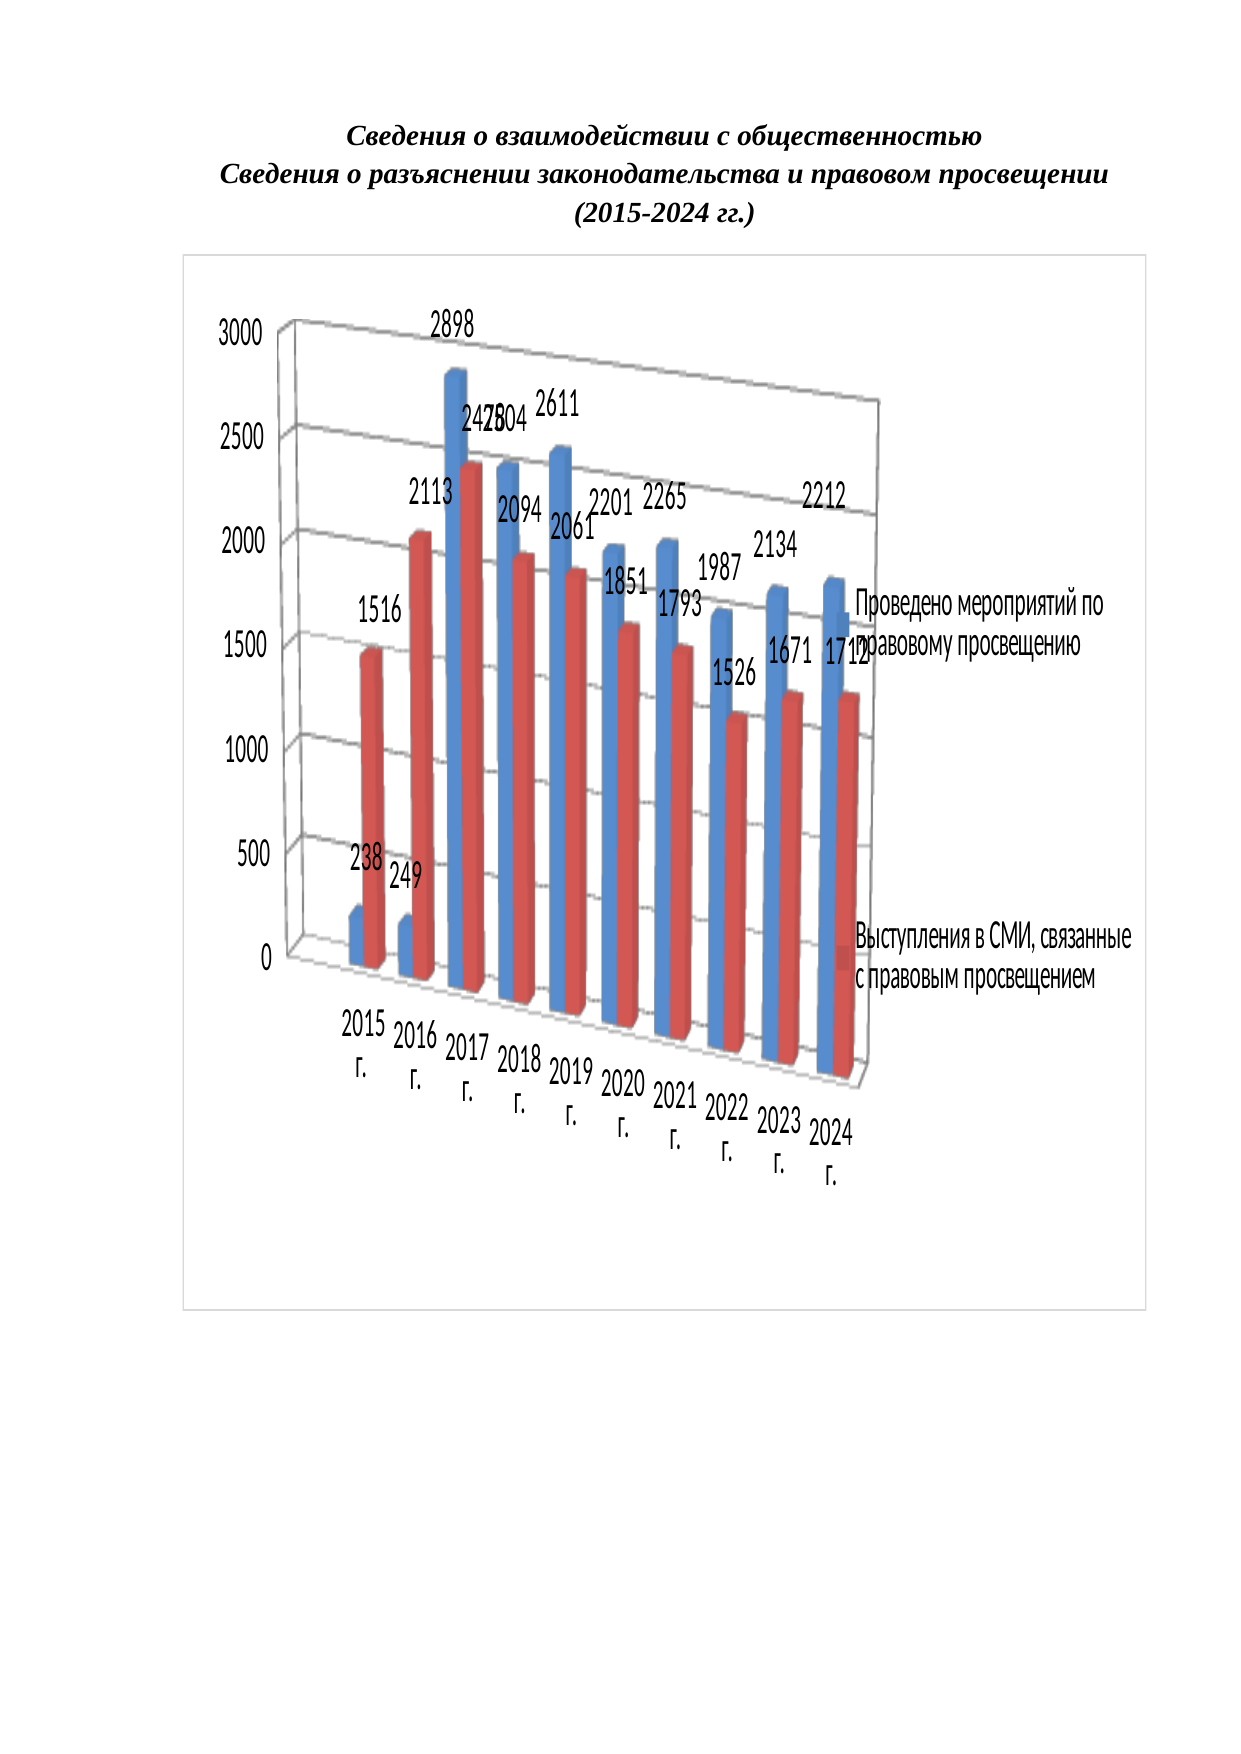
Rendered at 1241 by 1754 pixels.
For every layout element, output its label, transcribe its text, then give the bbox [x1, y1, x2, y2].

text Сведения о разъяснении законодательства и правовом просвещении [177, 157, 1152, 190]
text Сведения о взаимодействии с общественностью [177, 118, 1152, 152]
text (2015-2024 гг.) [177, 195, 1152, 229]
